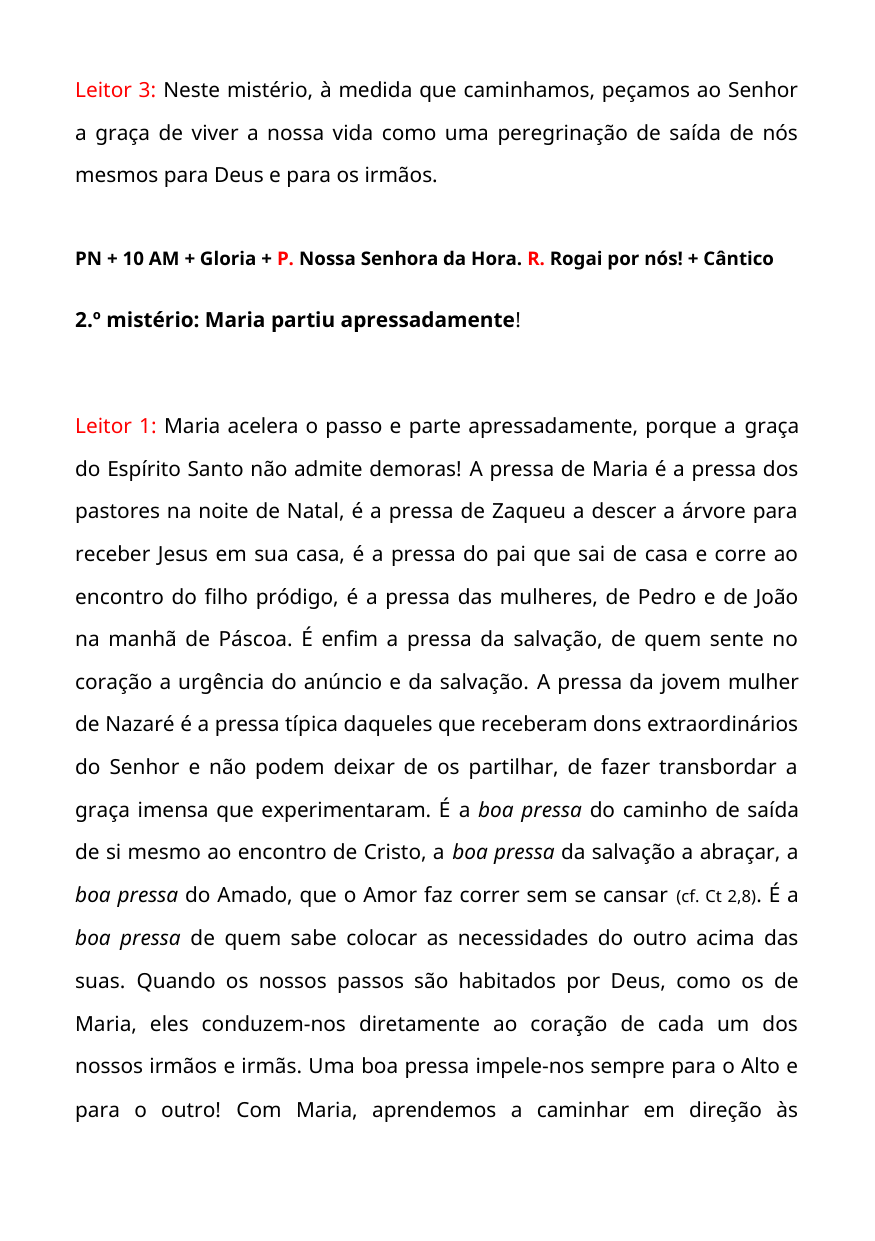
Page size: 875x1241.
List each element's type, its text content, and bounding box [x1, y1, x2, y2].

text 2.º mistério: Maria partiu apressadamente! [75, 305, 799, 333]
text Leitor 3: Neste mistério, à medida que caminhamos, peçamos ao Senhor a graça de viver a nossa vida como uma peregrinação de saída de nós mesmos para Deus e para os irmãos. [75, 75, 799, 189]
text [75, 411, 799, 1124]
text PN + 10 AM + Gloria + P. Nossa Senhora da Hora. R. Rogai por nós! + Cântico [75, 245, 799, 271]
